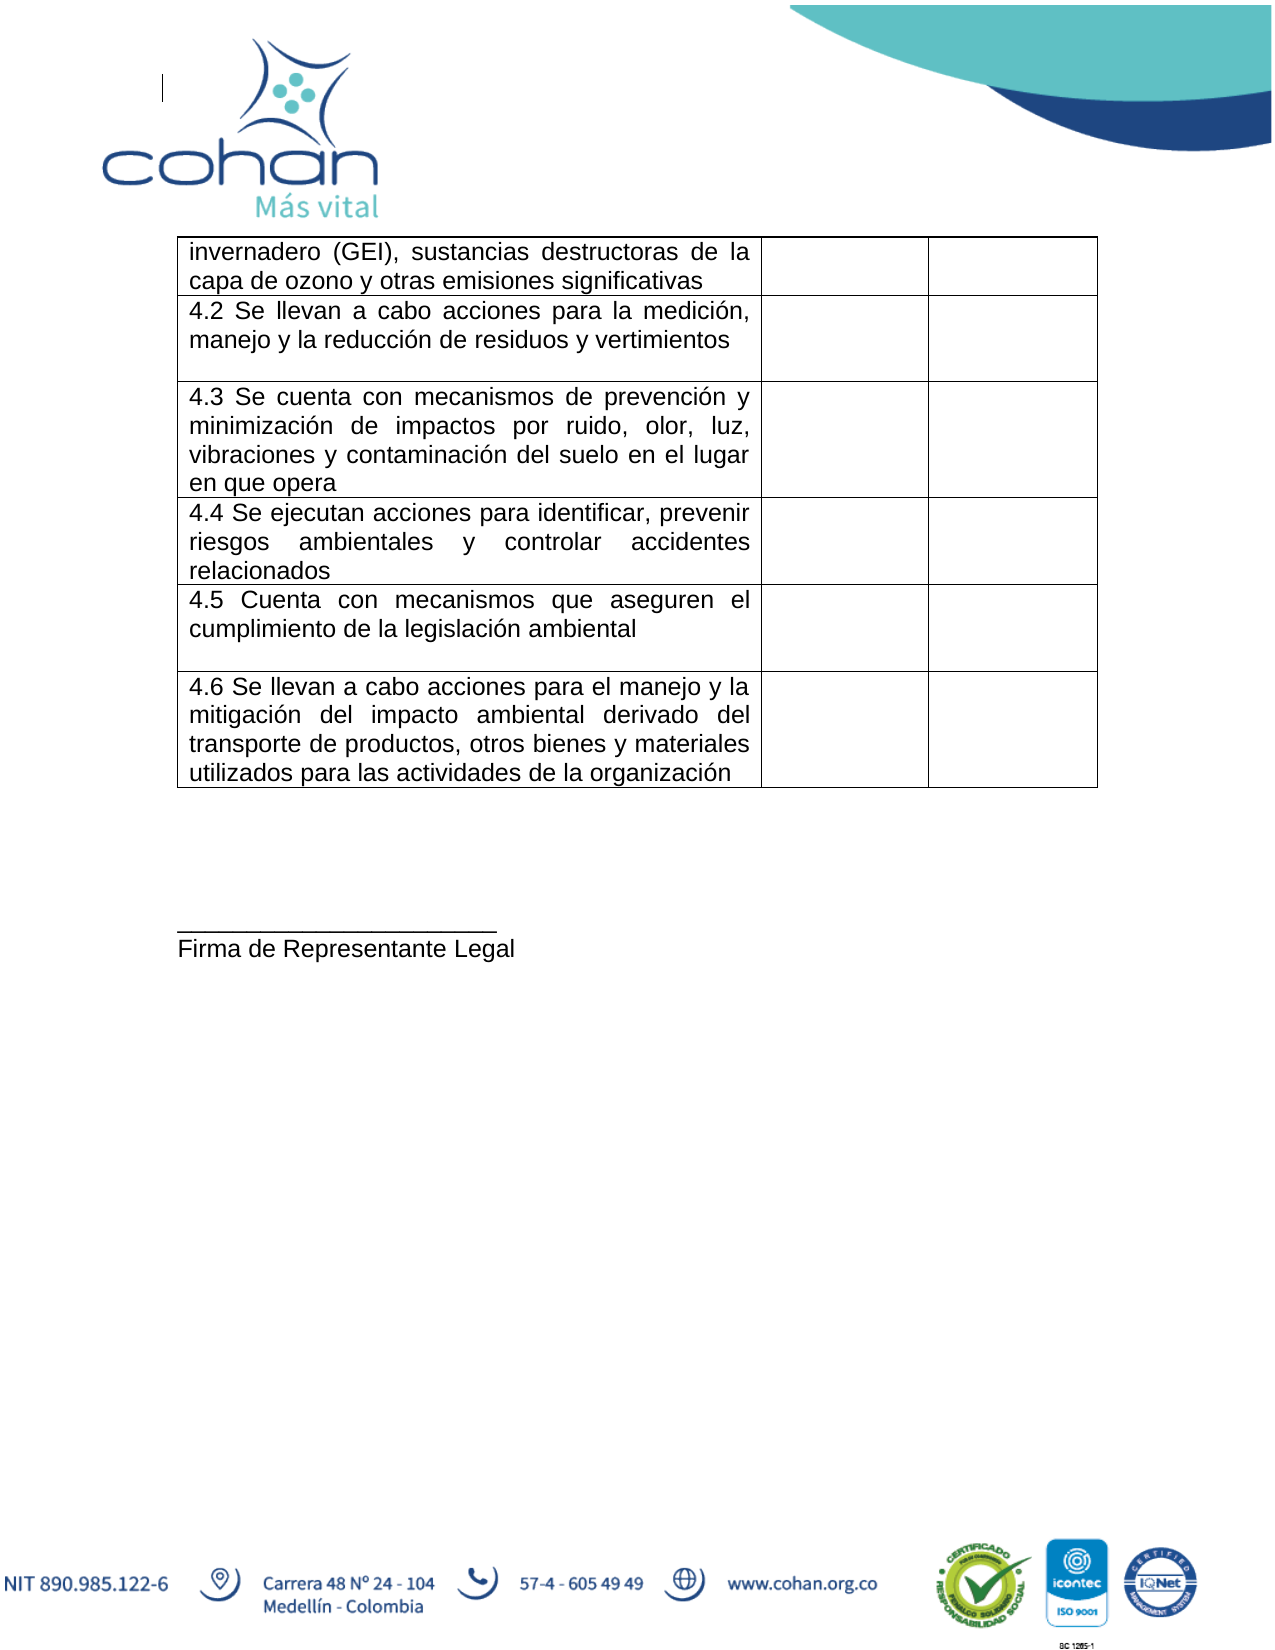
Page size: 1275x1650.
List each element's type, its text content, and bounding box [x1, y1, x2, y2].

text Firma de Representante Legal [177, 934, 1098, 963]
table_cell [762, 296, 928, 381]
table_cell [762, 238, 928, 295]
table_cell [929, 296, 1097, 381]
table_cell 4.5 Cuenta con mecanismos que aseguren el cumplimiento de la legislación ambiental [178, 585, 761, 671]
table_cell [929, 238, 1097, 295]
table_cell [762, 672, 928, 787]
table_cell [762, 498, 928, 584]
text _______________________ [177, 905, 1098, 934]
table_cell [929, 672, 1097, 787]
table_cell 4.3 Se cuenta con mecanismos de prevención y minimización de impactos por ruido, olor, luz, vibraciones y contaminación del suelo en el lugar en que opera [178, 382, 761, 497]
table_cell [762, 585, 928, 671]
table_cell [929, 585, 1097, 671]
picture [5, 5, 1272, 1649]
table_cell 4.2 Se llevan a cabo acciones para la medición, manejo y la reducción de residuos y vertimientos [178, 296, 761, 381]
table_cell [929, 498, 1097, 584]
table_cell 4.6 Se llevan a cabo acciones para el manejo y la mitigación del impacto ambiental derivado del transporte de productos, otros bienes y materiales utilizados para las actividades de la organización [178, 672, 761, 787]
table_cell 4.4 Se ejecutan acciones para identificar, prevenir riesgos ambientales y controlar accidentes relacionados [178, 498, 761, 584]
table_cell [929, 382, 1097, 497]
table_cell [762, 382, 928, 497]
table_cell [178, 238, 761, 295]
